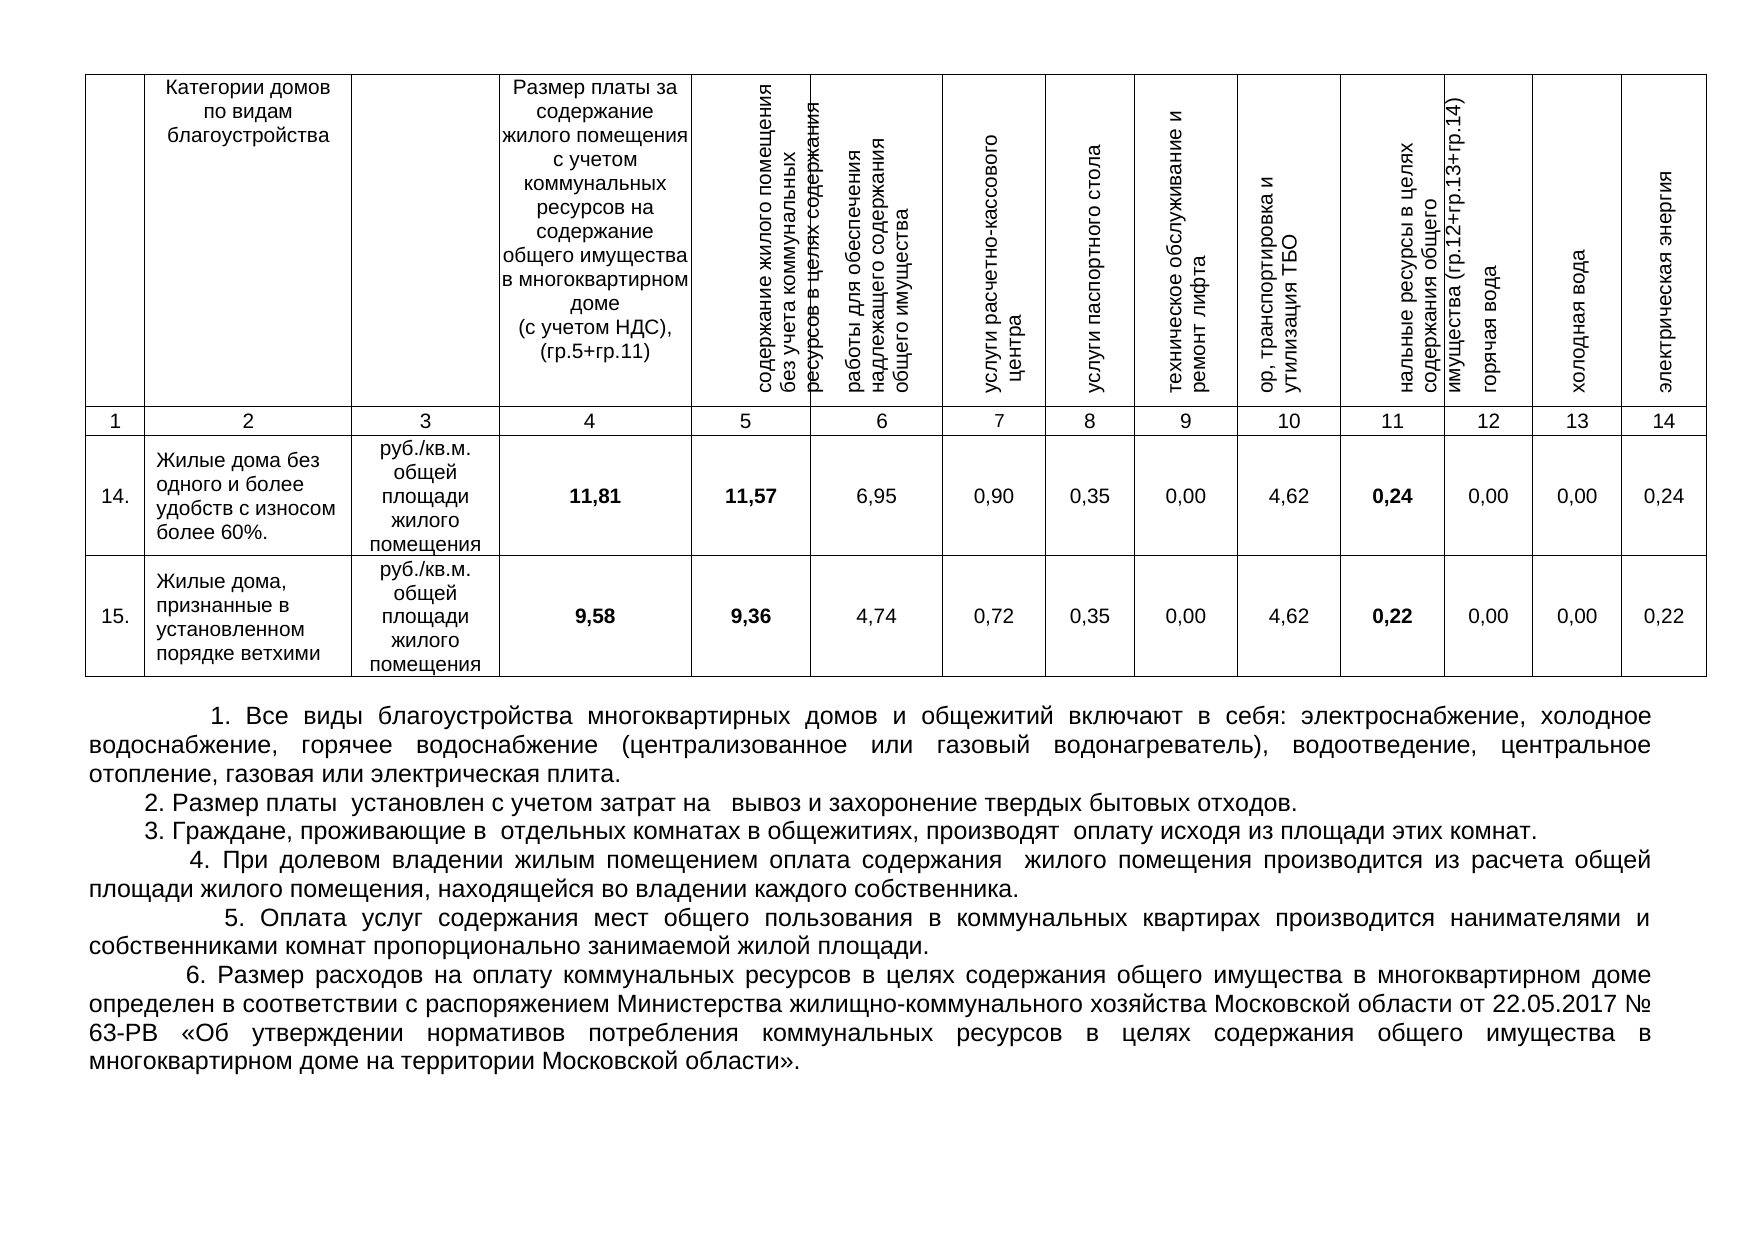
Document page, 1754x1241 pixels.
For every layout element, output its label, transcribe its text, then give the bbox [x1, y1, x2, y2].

table_cell 7 [943, 407, 1045, 434]
text 4. При долевом владении жилым помещением оплата содержания жилого помещения производится из расчета общей площади жилого помещения, находящейся во владении каждого собственника. [89, 845, 1653, 902]
table_cell горячая вода [1445, 75, 1532, 406]
table_cell 0,35 [1046, 556, 1134, 676]
table_cell 10 [1238, 407, 1340, 434]
text 5. Оплата услуг содержания мест общего пользования в коммунальных квартирах производится нанимателями и собственниками комнат пропорционально занимаемой жилой площади. [89, 902, 1653, 960]
table_cell 11,57 [692, 436, 810, 555]
table_cell 0,22 [1622, 556, 1706, 676]
table_cell 1 [86, 407, 144, 434]
table_cell руб./кв.м. общей площади жилого помещения [352, 436, 499, 555]
table_cell 11 [1341, 407, 1444, 434]
text 3. Граждане, проживающие в отдельных комнатах в общежитиях, производят оплату исходя из площади этих комнат. [89, 816, 1653, 845]
table_cell 15. [86, 556, 144, 676]
table_cell 4,62 [1238, 436, 1340, 555]
table_cell 11,81 [500, 436, 691, 555]
table_cell 0,00 [1445, 556, 1532, 676]
table_cell 0,72 [943, 556, 1045, 676]
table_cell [1238, 75, 1340, 406]
text 1. Все виды благоустройства многоквартирных домов и общежитий включают в себя: электроснабжение, холодное водоснабжение, горячее водоснабжение (централизованное или газовый водонагреватель), водоотведение, центральное отопление, газовая или электрическая плита. [89, 701, 1653, 787]
table_cell 6,95 [811, 436, 942, 555]
table_cell 5 [692, 407, 810, 434]
table_cell 0,00 [1135, 556, 1237, 676]
table_cell 0,22 [1341, 556, 1444, 676]
table_cell 9 [1135, 407, 1237, 434]
table_cell 9,36 [692, 556, 810, 676]
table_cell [1622, 75, 1706, 406]
table_cell услуги паспортного стола [1046, 75, 1134, 406]
table_cell 0,00 [1135, 436, 1237, 555]
table_cell 0,24 [1341, 436, 1444, 555]
table_cell 12 [1445, 407, 1532, 434]
table_cell техническое обслуживание и ремонт лифта [1135, 75, 1237, 406]
table_cell 0,00 [1533, 436, 1621, 555]
table_cell холодная вода [1533, 75, 1621, 406]
table_cell услуги расчетно-кассового центра [943, 75, 1045, 406]
table_cell 14 [1622, 407, 1706, 434]
table_cell 4,62 [1238, 556, 1340, 676]
table_cell 4,74 [811, 556, 942, 676]
table_cell 6 [811, 407, 942, 434]
text 2. Размер платы установлен с учетом затрат на вывоз и захоронение твердых бытовых отходов. [89, 787, 1653, 816]
table_cell Жилые дома без одного и более удобств с износом более 60%. [145, 436, 351, 555]
text 6. Размер расходов на оплату коммунальных ресурсов в целях содержания общего имущества в многоквартирном доме определен в соответствии с распоряжением Министерства жилищно-коммунального хозяйства Московской области от 22.05.2017 № 63-РВ «Об утверждении нормативов потребления коммунальных ресурсов в целях содержания общего имущества в многоквартирном доме на территории Московской области». [89, 960, 1653, 1075]
table_cell 4 [500, 407, 691, 434]
table_cell 0,35 [1046, 436, 1134, 555]
table_cell 0,90 [943, 436, 1045, 555]
table_cell 0,00 [1533, 556, 1621, 676]
table_cell 13 [1533, 407, 1621, 434]
table_cell 8 [1046, 407, 1134, 434]
table_cell Жилые дома, признанные в установленном порядке ветхими [145, 556, 351, 676]
table_cell 14. [86, 436, 144, 555]
table_cell 0,24 [1622, 436, 1706, 555]
table_cell 2 [145, 407, 351, 434]
table_cell 9,58 [500, 556, 691, 676]
table_cell руб./кв.м. общей площади жилого помещения [352, 556, 499, 676]
table_cell 0,00 [1445, 436, 1532, 555]
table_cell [811, 75, 942, 406]
table_cell 3 [352, 407, 499, 434]
